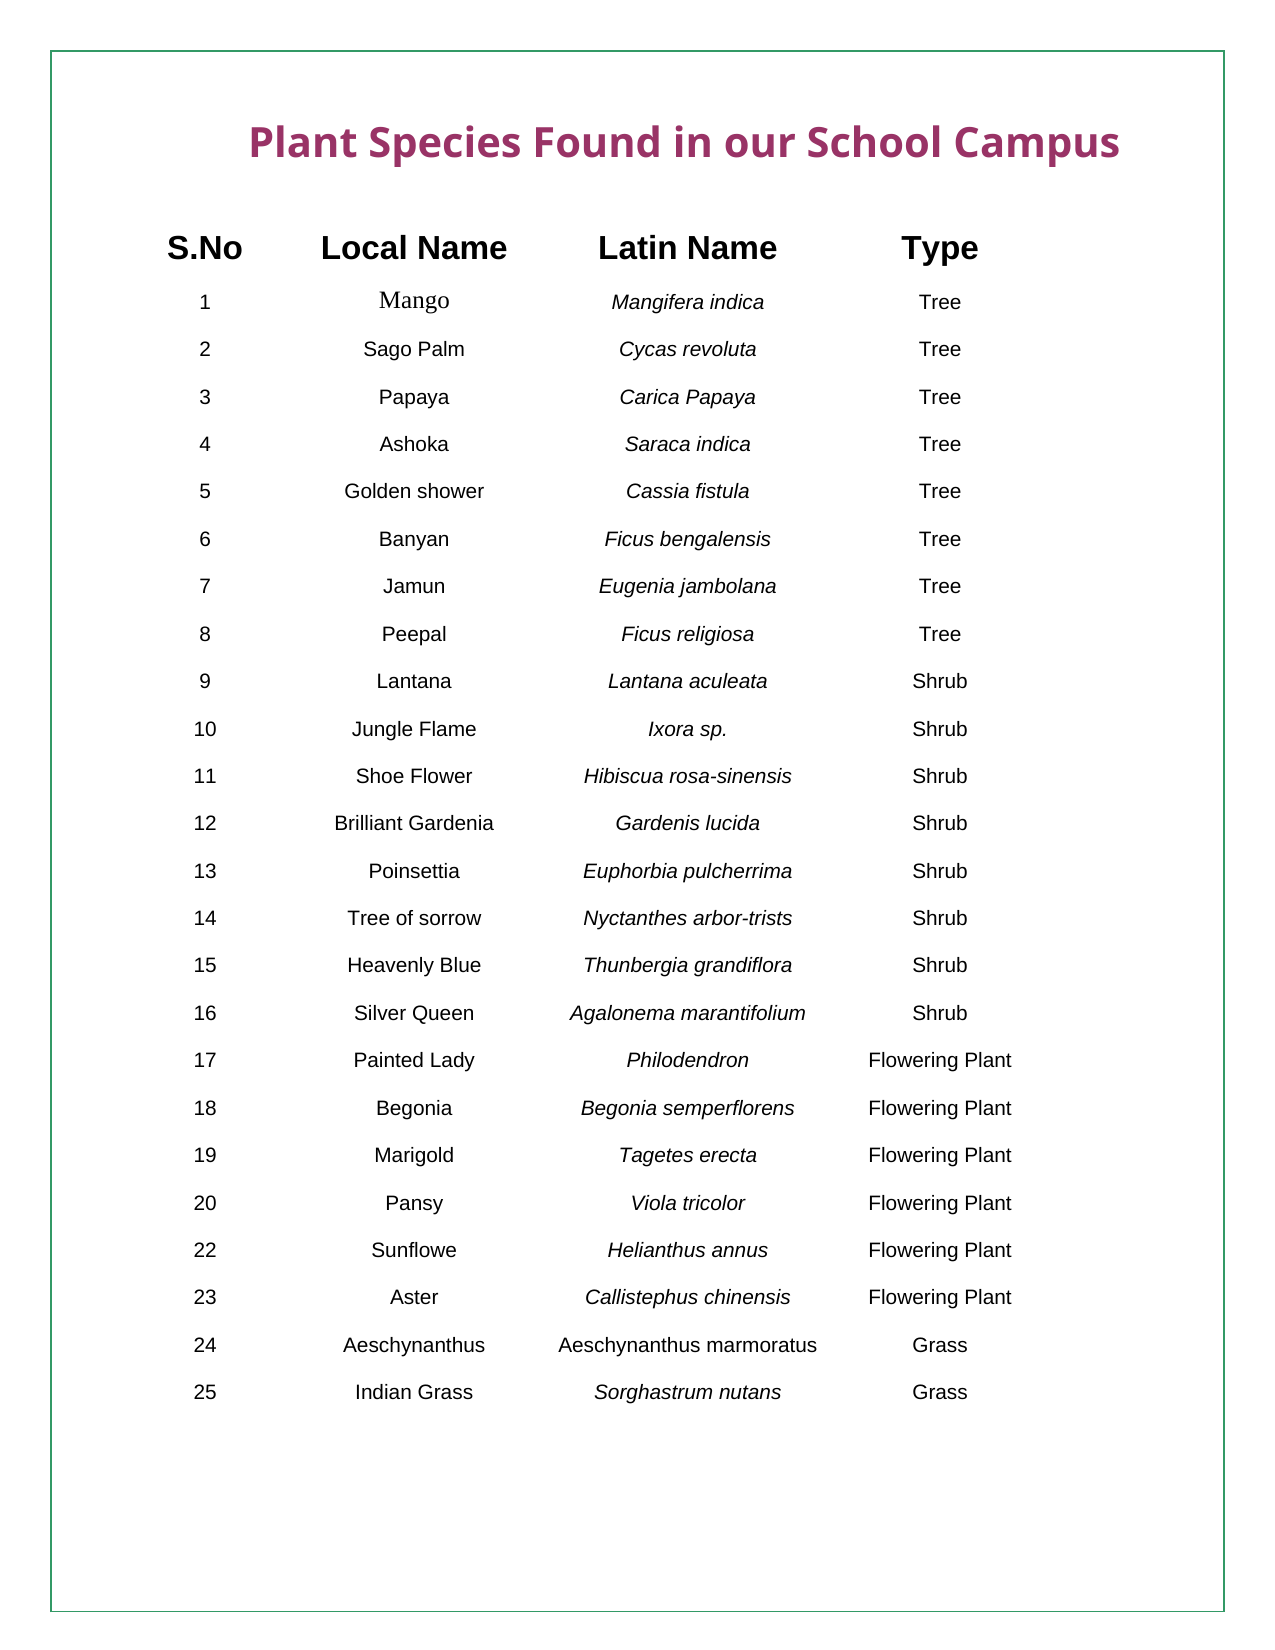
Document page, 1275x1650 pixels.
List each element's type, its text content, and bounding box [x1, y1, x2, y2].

table_cell 3 [111, 361, 299, 408]
table_cell Tree of sorrow [299, 883, 529, 930]
table_cell Aeschynanthus [299, 1309, 529, 1356]
table_cell Viola tricolor [530, 1167, 846, 1214]
table_cell Euphorbia pulcherrima [530, 835, 846, 882]
table_cell 8 [111, 598, 299, 646]
table_cell Poinsettia [299, 835, 529, 882]
table_cell 14 [111, 883, 299, 930]
table_cell Brilliant Gardenia [299, 788, 529, 835]
table_cell Tree [846, 503, 1034, 551]
table_cell Flowering Plant [846, 1167, 1034, 1214]
table_cell Jungle Flame [299, 693, 529, 740]
table_cell Ashoka [299, 409, 529, 456]
table_cell Shrub [846, 693, 1034, 740]
table_header Latin Name [530, 199, 846, 266]
table_cell Papaya [299, 361, 529, 408]
table_header Type [846, 199, 1034, 266]
table_cell Tree [846, 551, 1034, 598]
table_cell Shrub [846, 646, 1034, 693]
table_cell Marigold [299, 1120, 529, 1167]
table_cell Hibiscua rosa-sinensis [530, 740, 846, 788]
table_cell Flowering Plant [846, 1262, 1034, 1309]
table_cell Aster [299, 1262, 529, 1309]
table_cell Callistephus chinensis [530, 1262, 846, 1309]
table_cell Flowering Plant [846, 1072, 1034, 1119]
table_cell 18 [111, 1072, 299, 1119]
table_cell Sunflowe [299, 1214, 529, 1262]
table_cell Carica Papaya [530, 361, 846, 408]
table_cell 22 [111, 1214, 299, 1262]
table_cell Tree [846, 314, 1034, 361]
table_cell Pansy [299, 1167, 529, 1214]
table_cell Aeschynanthus marmoratus [530, 1309, 846, 1356]
table_cell 4 [111, 409, 299, 456]
table_header Local Name [299, 199, 529, 266]
table_cell 19 [111, 1120, 299, 1167]
table_cell 11 [111, 740, 299, 788]
table_cell Helianthus annus [530, 1214, 846, 1262]
table_cell Thunbergia grandiflora [530, 930, 846, 977]
table_cell Shrub [846, 930, 1034, 977]
table_cell Saraca indica [530, 409, 846, 456]
table_cell Shrub [846, 977, 1034, 1025]
table_cell Cassia fistula [530, 456, 846, 503]
table_cell 10 [111, 693, 299, 740]
table_cell 20 [111, 1167, 299, 1214]
table_cell Jamun [299, 551, 529, 598]
table_cell Philodendron [530, 1025, 846, 1072]
table_cell Grass [846, 1309, 1034, 1356]
table_cell 6 [111, 503, 299, 551]
table_cell Flowering Plant [846, 1214, 1034, 1262]
table_cell Heavenly Blue [299, 930, 529, 977]
table_cell 5 [111, 456, 299, 503]
table_cell 13 [111, 835, 299, 882]
table_cell Banyan [299, 503, 529, 551]
table_cell Flowering Plant [846, 1120, 1034, 1167]
table_cell Tree [846, 598, 1034, 646]
table_cell Flowering Plant [846, 1025, 1034, 1072]
table_header S.No [111, 199, 299, 266]
table_cell Silver Queen [299, 977, 529, 1025]
table_cell Mangifera indica [530, 266, 846, 314]
table_cell 9 [111, 646, 299, 693]
table_cell 23 [111, 1262, 299, 1309]
table_cell Tagetes erecta [530, 1120, 846, 1167]
table_cell Nyctanthes arbor-trists [530, 883, 846, 930]
table_cell Sago Palm [299, 314, 529, 361]
table_cell Agalonema marantifolium [530, 977, 846, 1025]
table_cell Gardenis lucida [530, 788, 846, 835]
table_cell 15 [111, 930, 299, 977]
text Plant Species Found in our School Campus [112, 112, 1181, 169]
table_cell Begonia semperflorens [530, 1072, 846, 1119]
table_cell Shrub [846, 788, 1034, 835]
table_cell Eugenia jambolana [530, 551, 846, 598]
table_cell Shrub [846, 740, 1034, 788]
table_cell Tree [846, 361, 1034, 408]
table_cell Lantana aculeata [530, 646, 846, 693]
table_cell Sorghastrum nutans [530, 1356, 846, 1404]
table_cell Cycas revoluta [530, 314, 846, 361]
table_cell Ixora sp. [530, 693, 846, 740]
table_cell Begonia [299, 1072, 529, 1119]
table_cell Shrub [846, 883, 1034, 930]
table_cell Lantana [299, 646, 529, 693]
table_cell 12 [111, 788, 299, 835]
table_cell Shrub [846, 835, 1034, 882]
table_cell 1 [111, 266, 299, 314]
table_cell Grass [846, 1356, 1034, 1404]
table_cell Tree [846, 266, 1034, 314]
table_cell Peepal [299, 598, 529, 646]
table_cell Tree [846, 456, 1034, 503]
table_cell Indian Grass [299, 1356, 529, 1404]
table_cell Painted Lady [299, 1025, 529, 1072]
table_cell 24 [111, 1309, 299, 1356]
table_cell Shoe Flower [299, 740, 529, 788]
table_cell Ficus bengalensis [530, 503, 846, 551]
table_cell Tree [846, 409, 1034, 456]
table_cell 7 [111, 551, 299, 598]
table_cell 16 [111, 977, 299, 1025]
table_cell 17 [111, 1025, 299, 1072]
table_cell Ficus religiosa [530, 598, 846, 646]
table_cell Mango [299, 266, 529, 314]
table_cell 2 [111, 314, 299, 361]
table_cell Golden shower [299, 456, 529, 503]
table_cell 25 [111, 1356, 299, 1404]
